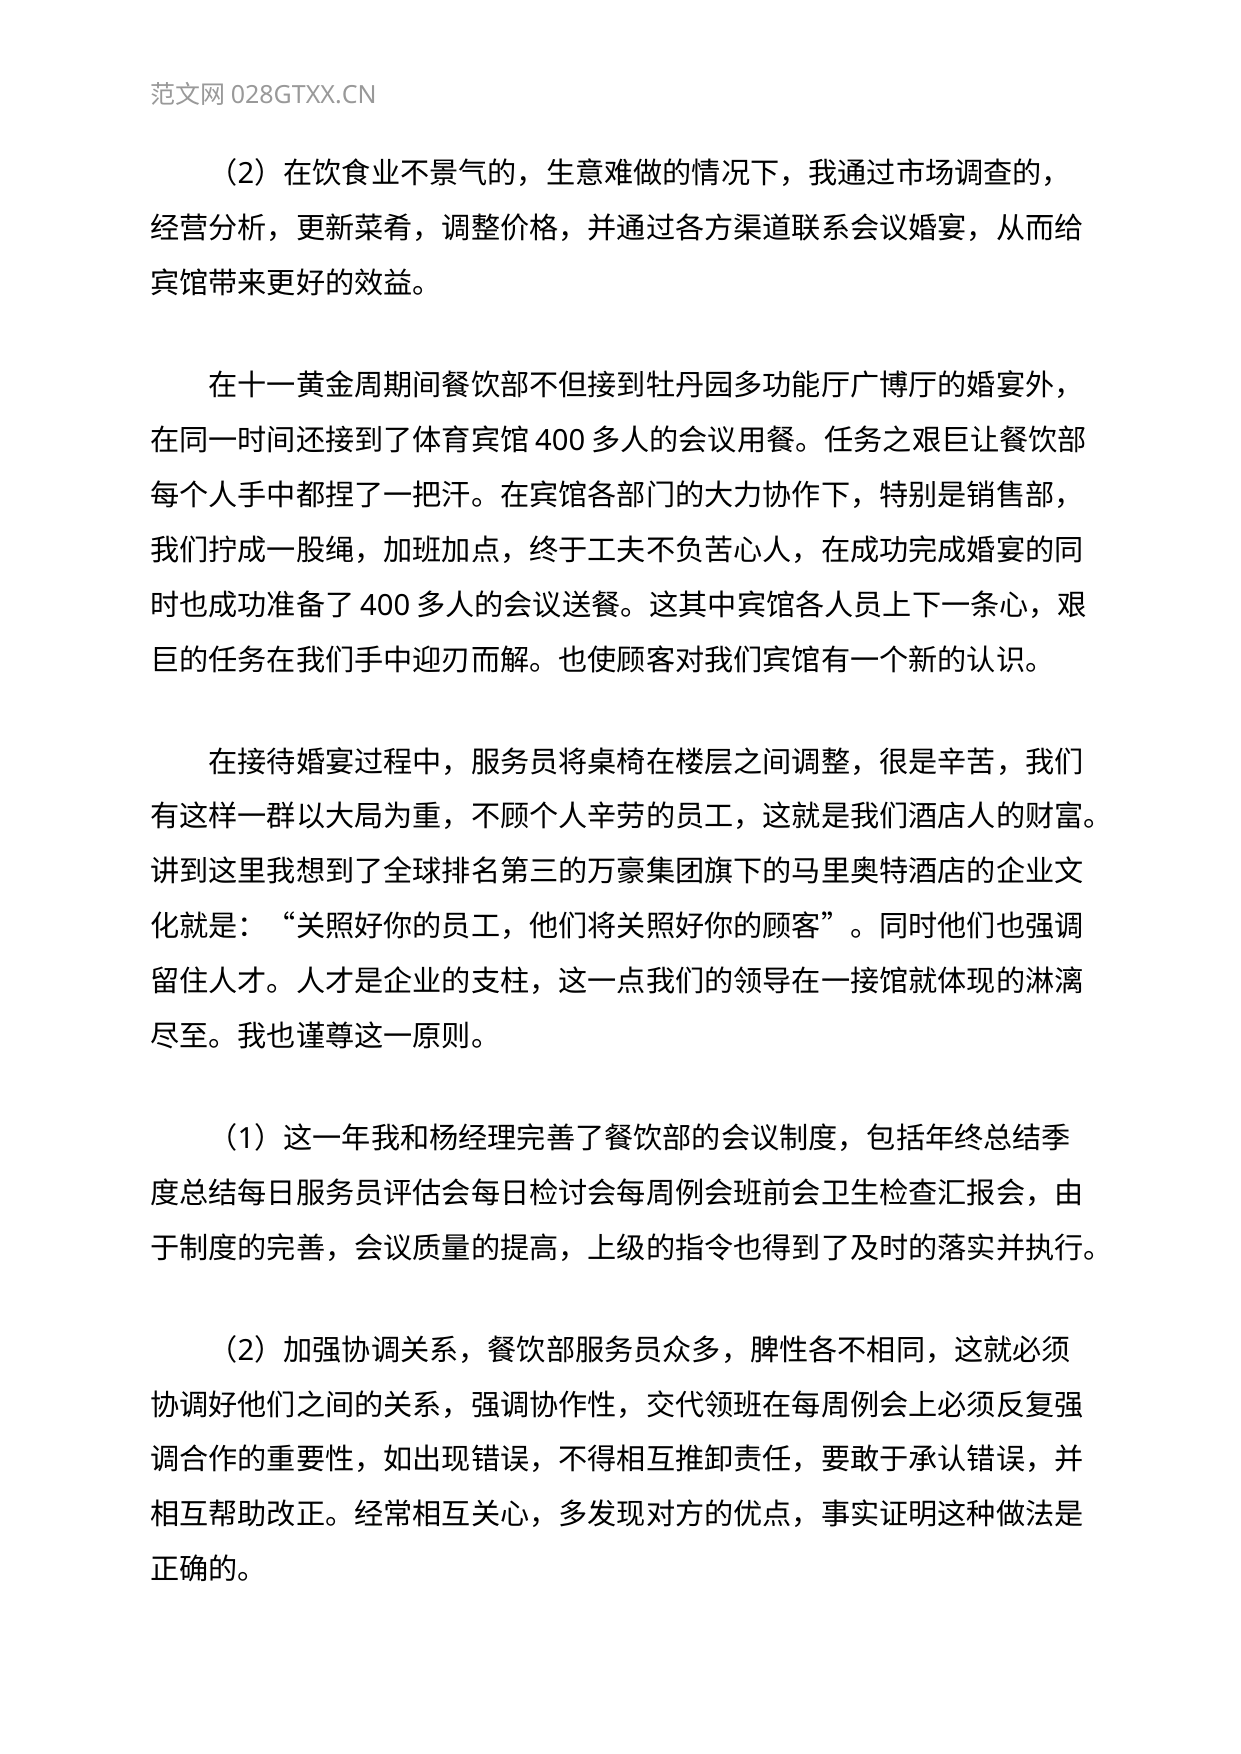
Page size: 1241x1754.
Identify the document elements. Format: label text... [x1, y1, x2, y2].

text （1）这一年我和杨经理完善了餐饮部的会议制度，包括年终总结季度总结每日服务员评估会每日检讨会每周例会班前会卫生检查汇报会，由于制度的完善，会议质量的提高，上级的指令也得到了及时的落实并执行。 [150, 1114, 1090, 1267]
text 在十一黄金周期间餐饮部不但接到牡丹园多功能厅广博厅的婚宴外，在同一时间还接到了体育宾馆400多人的会议用餐。任务之艰巨让餐饮部每个人手中都捏了一把汗。在宾馆各部门的大力协作下，特别是销售部，我们拧成一股绳，加班加点，终于工夫不负苦心人，在成功完成婚宴的同时也成功准备了400多人的会议送餐。这其中宾馆各人员上下一条心，艰巨的任务在我们手中迎刃而解。也使顾客对我们宾馆有一个新的认识。 [150, 362, 1090, 679]
text （2）加强协调关系，餐饮部服务员众多，脾性各不相同，这就必须协调好他们之间的关系，强调协作性，交代领班在每周例会上必须反复强调合作的重要性，如出现错误，不得相互推卸责任，要敢于承认错误，并相互帮助改正。经常相互关心，多发现对方的优点，事实证明这种做法是正确的。 [150, 1326, 1090, 1588]
text （2）在饮食业不景气的，生意难做的情况下，我通过市场调查的，经营分析，更新菜肴，调整价格，并通过各方渠道联系会议婚宴，从而给宾馆带来更好的效益。 [150, 150, 1090, 302]
text 在接待婚宴过程中，服务员将桌椅在楼层之间调整，很是辛苦，我们有这样一群以大局为重，不顾个人辛劳的员工，这就是我们酒店人的财富。讲到这里我想到了全球排名第三的万豪集团旗下的马里奥特酒店的企业文化就是：“关照好你的员工，他们将关照好你的顾客”。同时他们也强调留住人才。人才是企业的支柱，这一点我们的领导在一接馆就体现的淋漓尽至。我也谨尊这一原则。 [150, 738, 1090, 1055]
